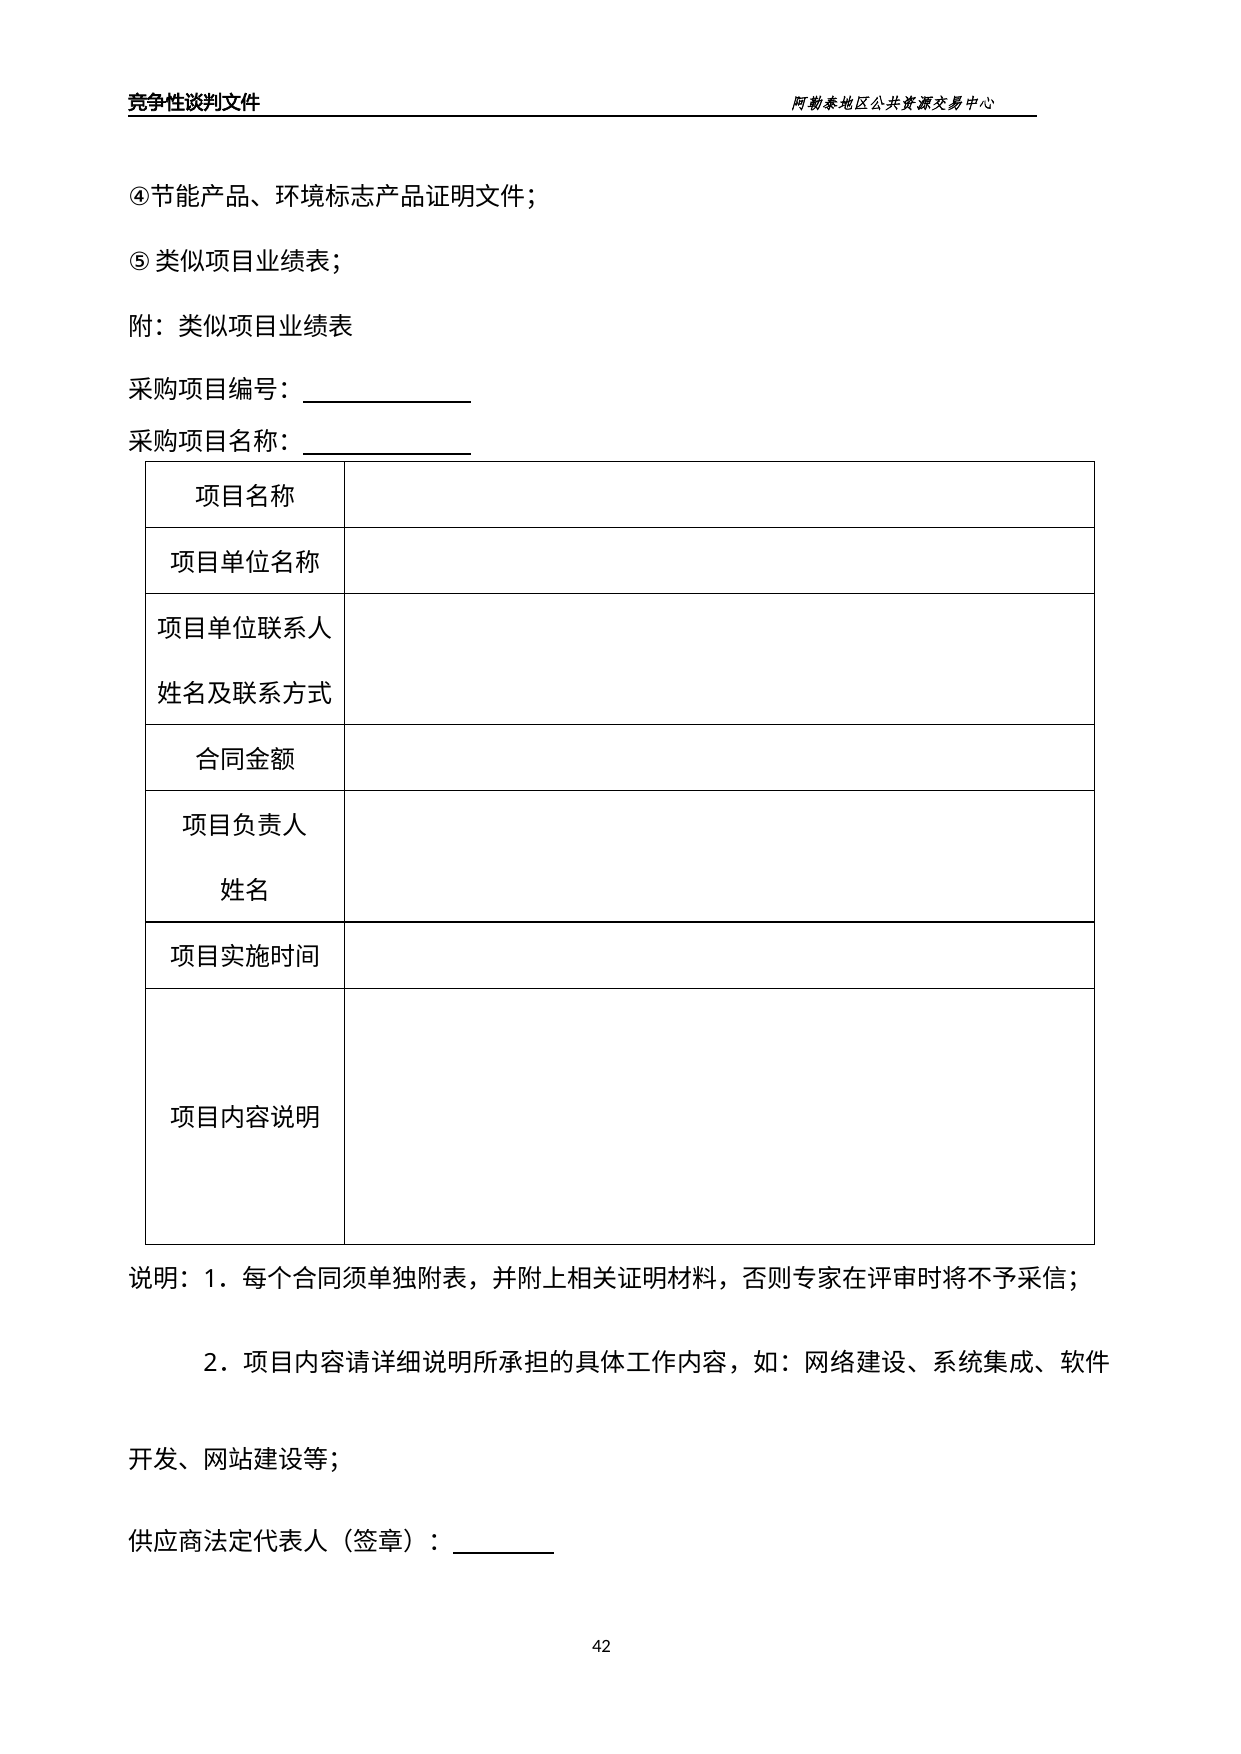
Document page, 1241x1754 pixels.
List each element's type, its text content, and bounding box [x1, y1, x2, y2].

table_cell 项目负责人 姓名 [146, 791, 344, 921]
table_cell [345, 989, 1094, 1243]
table_cell [345, 923, 1094, 987]
table_cell [345, 594, 1094, 724]
table_cell 合同金额 [146, 725, 344, 790]
table_header [345, 462, 1094, 527]
table_cell [345, 791, 1094, 921]
text 附：类似项目业绩表 [128, 292, 1112, 357]
table_cell 项目内容说明 [146, 989, 344, 1243]
table_header 项目名称 [146, 462, 344, 527]
table_cell [345, 528, 1094, 593]
text ⑤类似项目业绩表； [128, 227, 1112, 292]
table_cell 项目实施时间 [146, 923, 344, 987]
text 采购项目名称： [128, 409, 1112, 461]
text 采购项目编号： [128, 357, 1112, 409]
text 供应商法定代表人（签章）： [128, 1508, 1112, 1560]
text 2．项目内容请详细说明所承担的具体工作内容，如：网络建设、系统集成、软件开发、网站建设等； [128, 1328, 1112, 1490]
table_cell 项目单位名称 [146, 528, 344, 593]
text 说明：1．每个合同须单独附表，并附上相关证明材料，否则专家在评审时将不予采信； [128, 1244, 1112, 1309]
table_cell [345, 725, 1094, 790]
text ④节能产品、环境标志产品证明文件； [128, 162, 1112, 227]
table_cell 项目单位联系人姓名及联系方式 [146, 594, 344, 724]
